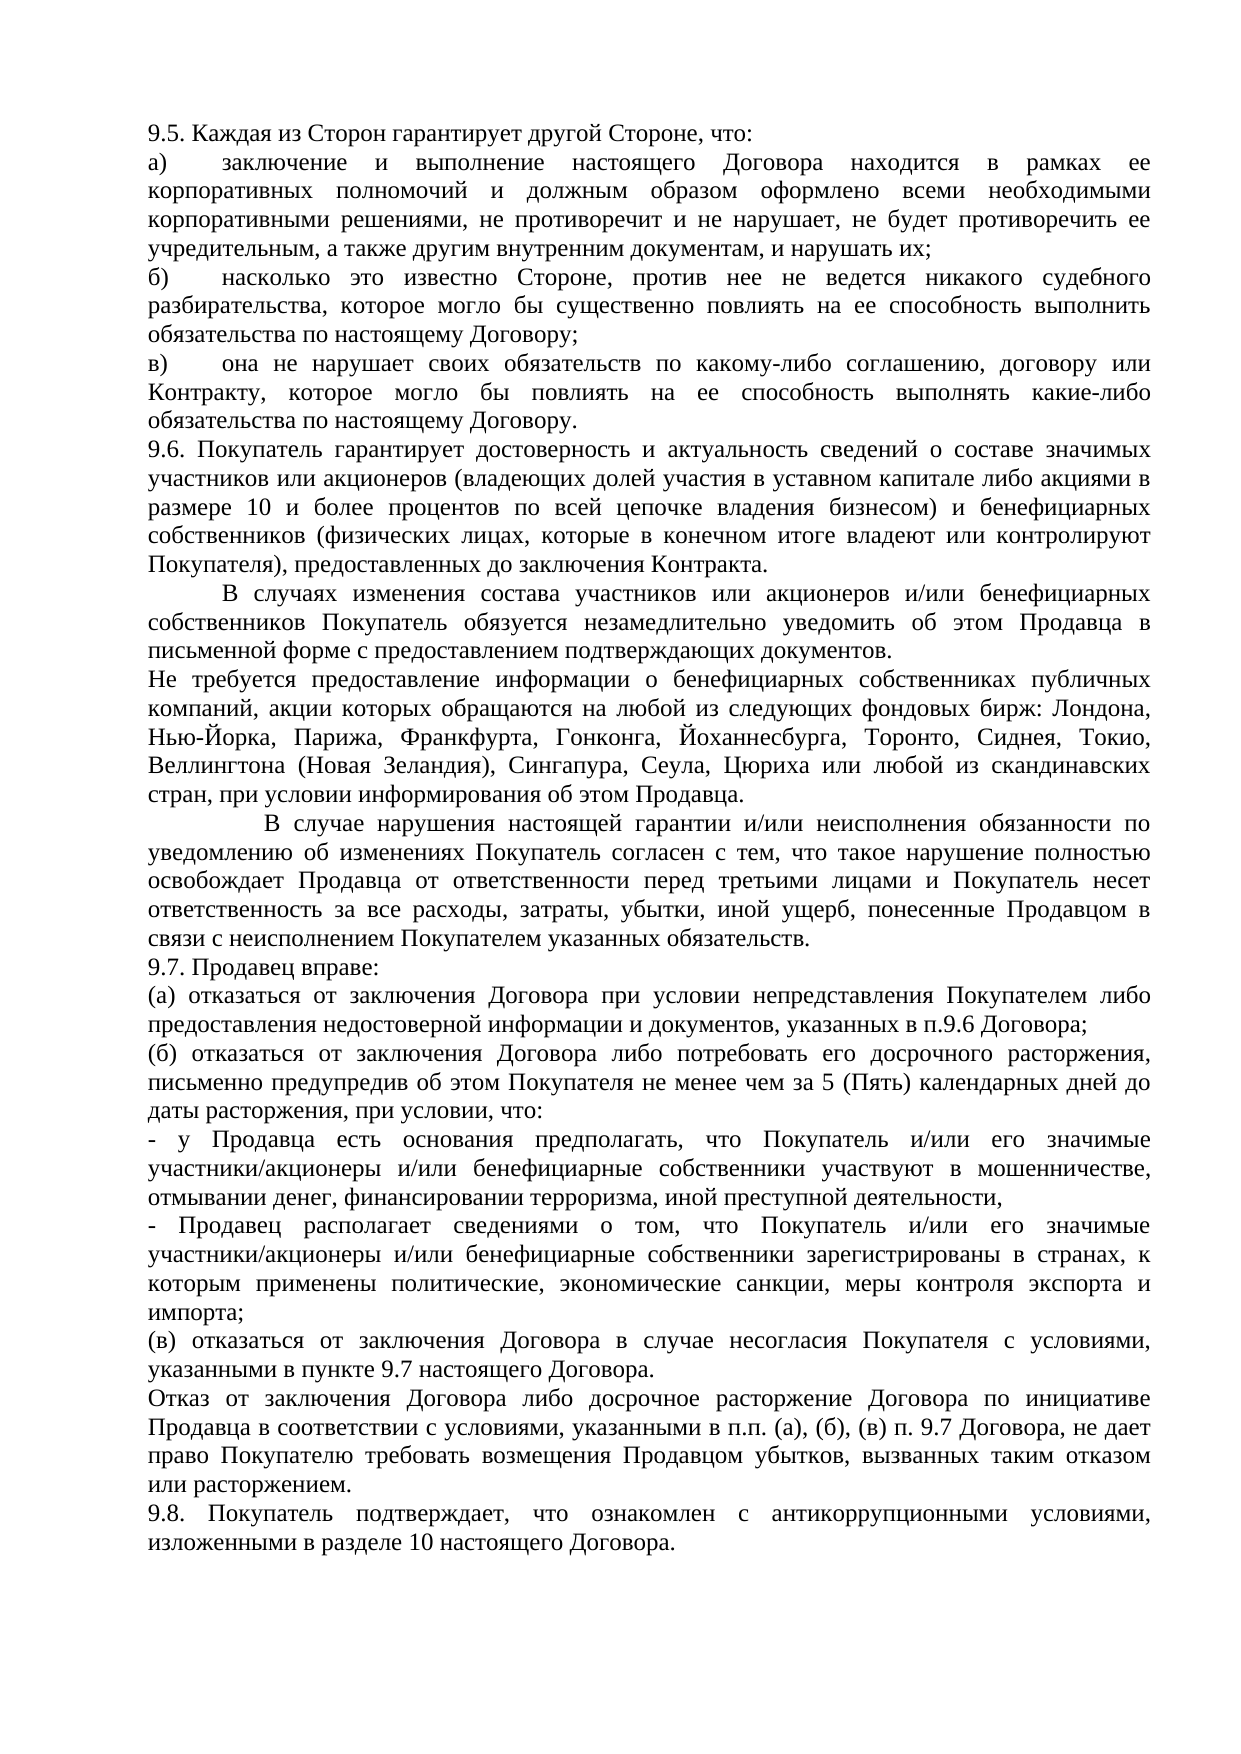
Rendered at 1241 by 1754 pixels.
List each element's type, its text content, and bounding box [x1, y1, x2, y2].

text 9.7. Продавец вправе: [148, 952, 1152, 981]
text а) заключение и выполнение настоящего Договора находится в рамках ее корпоративных полномочий и должным образом оформлено всеми необходимыми корпоративными решениями, не противоречит и не нарушает, не будет противоречить ее учредительным, а также другим внутренним документам, и нарушать их; [148, 147, 1152, 262]
text 9.6. Покупатель гарантирует достоверность и актуальность сведений о составе значимых участников или акционеров (владеющих долей участия в уставном капитале либо акциями в размере 10 и более процентов по всей цепочке владения бизнесом) и бенефициарных собственников (физических лицах, которые в конечном итоге владеют или контролируют Покупателя), предоставленных до заключения Контракта. [148, 434, 1152, 578]
text - у Продавца есть основания предполагать, что Покупатель и/или его значимые участники/акционеры и/или бенефициарные собственники участвуют в мошенничестве, отмывании денег, финансировании терроризма, иной преступной деятельности, [148, 1124, 1152, 1211]
text В случае нарушения настоящей гарантии и/или неисполнения обязанности по уведомлению об изменениях Покупатель согласен с тем, что такое нарушение полностью освобождает Продавца от ответственности перед третьими лицами и Покупатель несет ответственность за все расходы, затраты, убытки, иной ущерб, понесенные Продавцом в связи с неисполнением Покупателем указанных обязательств. [148, 808, 1152, 952]
text В случаях изменения состава участников или акционеров и/или бенефициарных собственников Покупатель обязуется незамедлительно уведомить об этом Продавца в письменной форме с предоставлением подтверждающих документов. [148, 578, 1152, 664]
text (б) отказаться от заключения Договора либо потребовать его досрочного расторжения, письменно предупредив об этом Покупателя не менее чем за 5 (Пять) календарных дней до даты расторжения, при условии, что: [148, 1038, 1152, 1124]
text - Продавец располагает сведениями о том, что Покупатель и/или его значимые участники/акционеры и/или бенефициарные собственники зарегистрированы в странах, к которым применены политические, экономические санкции, меры контроля экспорта и импорта; [148, 1211, 1152, 1326]
text Отказ от заключения Договора либо досрочное расторжение Договора по инициативе Продавца в соответствии с условиями, указанными в п.п. (а), (б), (в) п. 9.7 Договора, не дает право Покупателю требовать возмещения Продавцом убытков, вызванных таким отказом или расторжением. [148, 1383, 1152, 1498]
text в) она не нарушает своих обязательств по какому-либо соглашению, договору или Контракту, которое могло бы повлиять на ее способность выполнять какие-либо обязательства по настоящему Договору. [148, 348, 1152, 434]
text 9.8. Покупатель подтверждает, что ознакомлен с антикоррупционными условиями, изложенными в разделе 10 настоящего Договора. [148, 1498, 1152, 1556]
text 9.5. Каждая из Сторон гарантирует другой Стороне, что: [148, 118, 1152, 147]
text (а) отказаться от заключения Договора при условии непредставления Покупателем либо предоставления недостоверной информации и документов, указанных в п.9.6 Договора; [148, 981, 1152, 1038]
text (в) отказаться от заключения Договора в случае несогласия Покупателя с условиями, указанными в пункте 9.7 настоящего Договора. [148, 1326, 1152, 1383]
text Не требуется предоставление информации о бенефициарных собственниках публичных компаний, акции которых обращаются на любой из следующих фондовых бирж: Лондона, Нью-Йорка, Парижа, Франкфурта, Гонконга, Йоханнесбурга, Торонто, Сиднея, Токио, Веллингтона (Новая Зеландия), Сингапура, Сеула, Цюриха или любой из скандинавских стран, при условии информирования об этом Продавца. [148, 664, 1152, 808]
text б) насколько это известно Стороне, против нее не ведется никакого судебного разбирательства, которое могло бы существенно повлиять на ее способность выполнить обязательства по настоящему Договору; [148, 262, 1152, 348]
